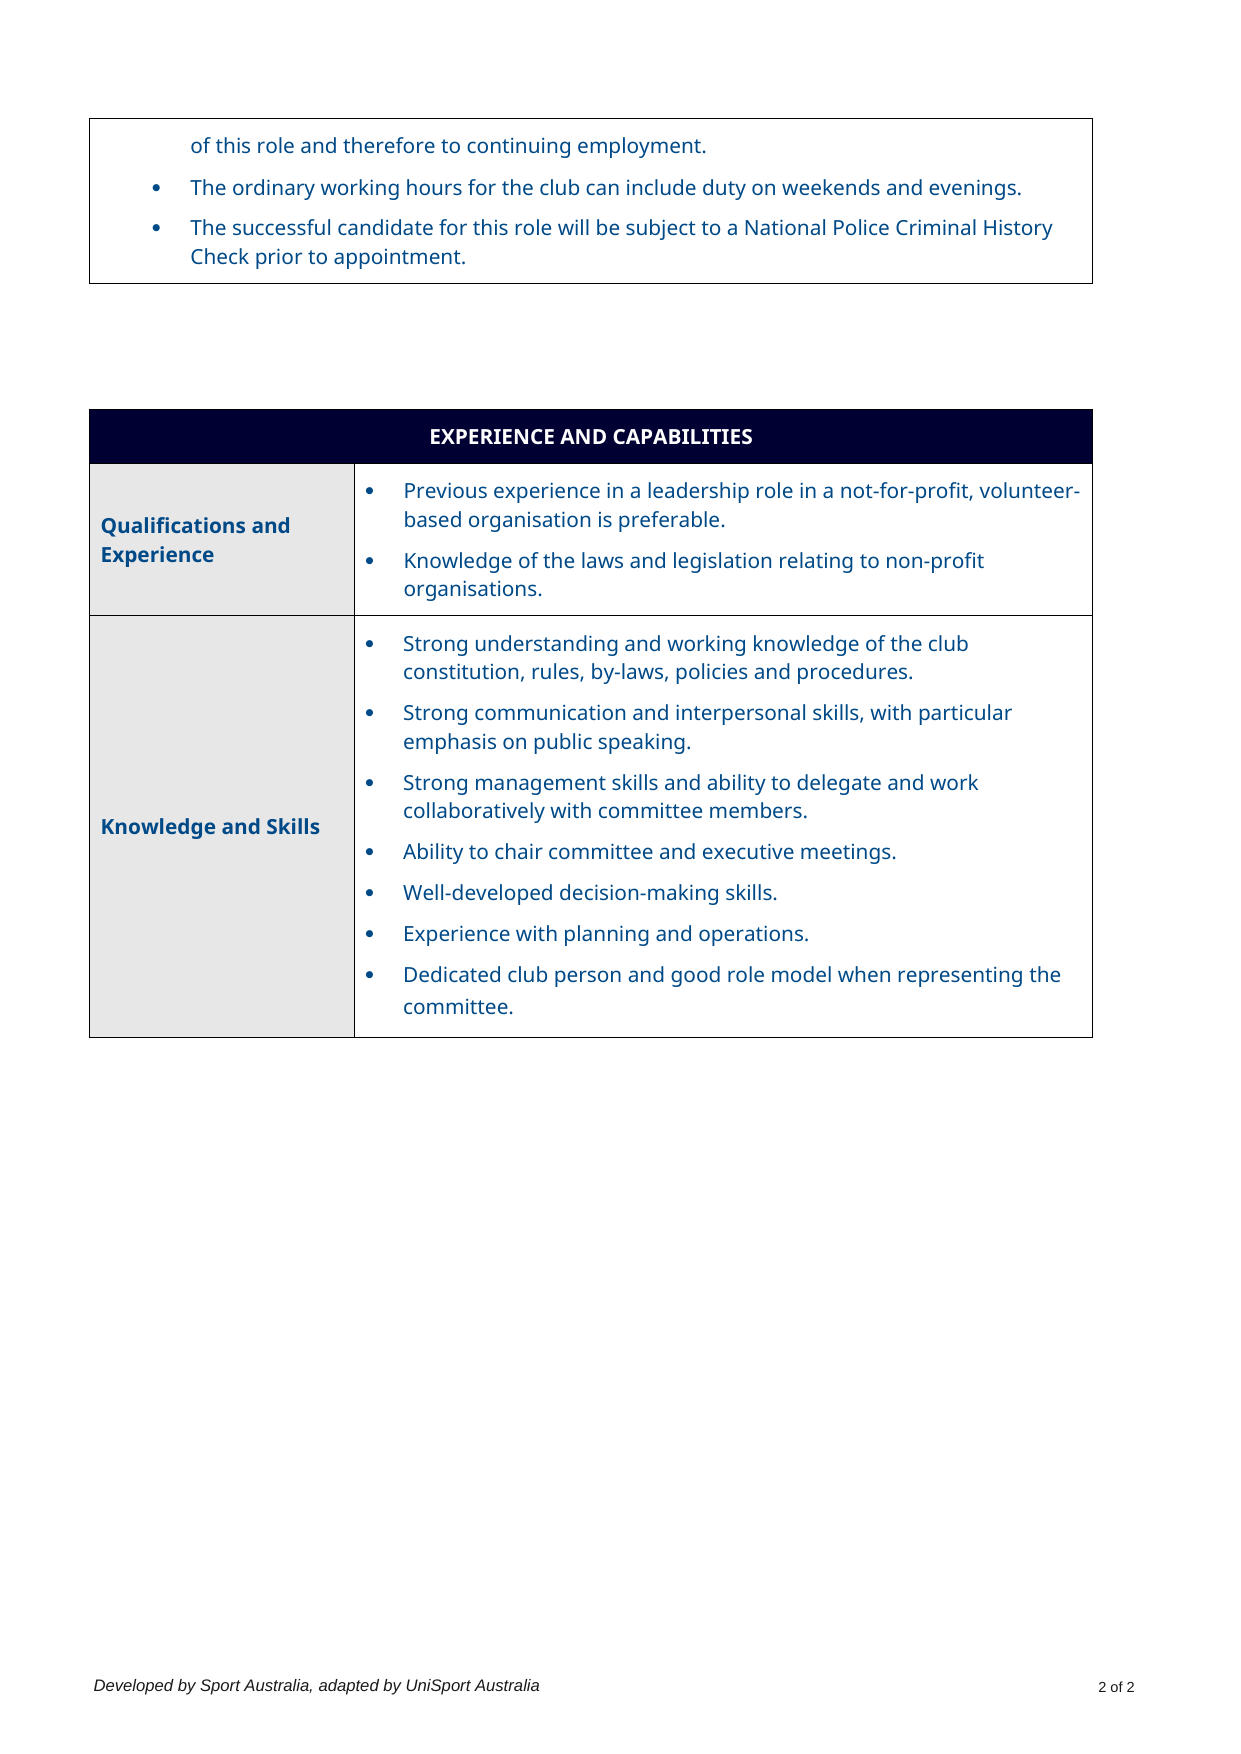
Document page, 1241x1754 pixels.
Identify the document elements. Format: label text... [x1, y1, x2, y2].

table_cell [90, 119, 1092, 283]
table_header EXPERIENCE AND CAPABILITIES [90, 410, 1092, 463]
table_cell Qualifications and Experience [90, 464, 354, 615]
table_cell Previous experience in a leadership role in a not-for-profit, volunteer-based organisation is preferable. Knowledge of the laws and legislation relating to non-profit organisations. [355, 464, 1092, 615]
table_cell Strong understanding and working knowledge of the club constitution, rules, by-laws, policies and procedures. Strong communication and interpersonal skills, with particular emphasis on public speaking. Strong management skills and ability to delegate and work collaboratively with committee members. Ability to chair committee and executive meetings. Well-developed decision-making skills. Experience with planning and operations. Dedicated club person and good role model when representing the committee. [355, 616, 1092, 1037]
table_cell Knowledge and Skills [90, 616, 354, 1037]
